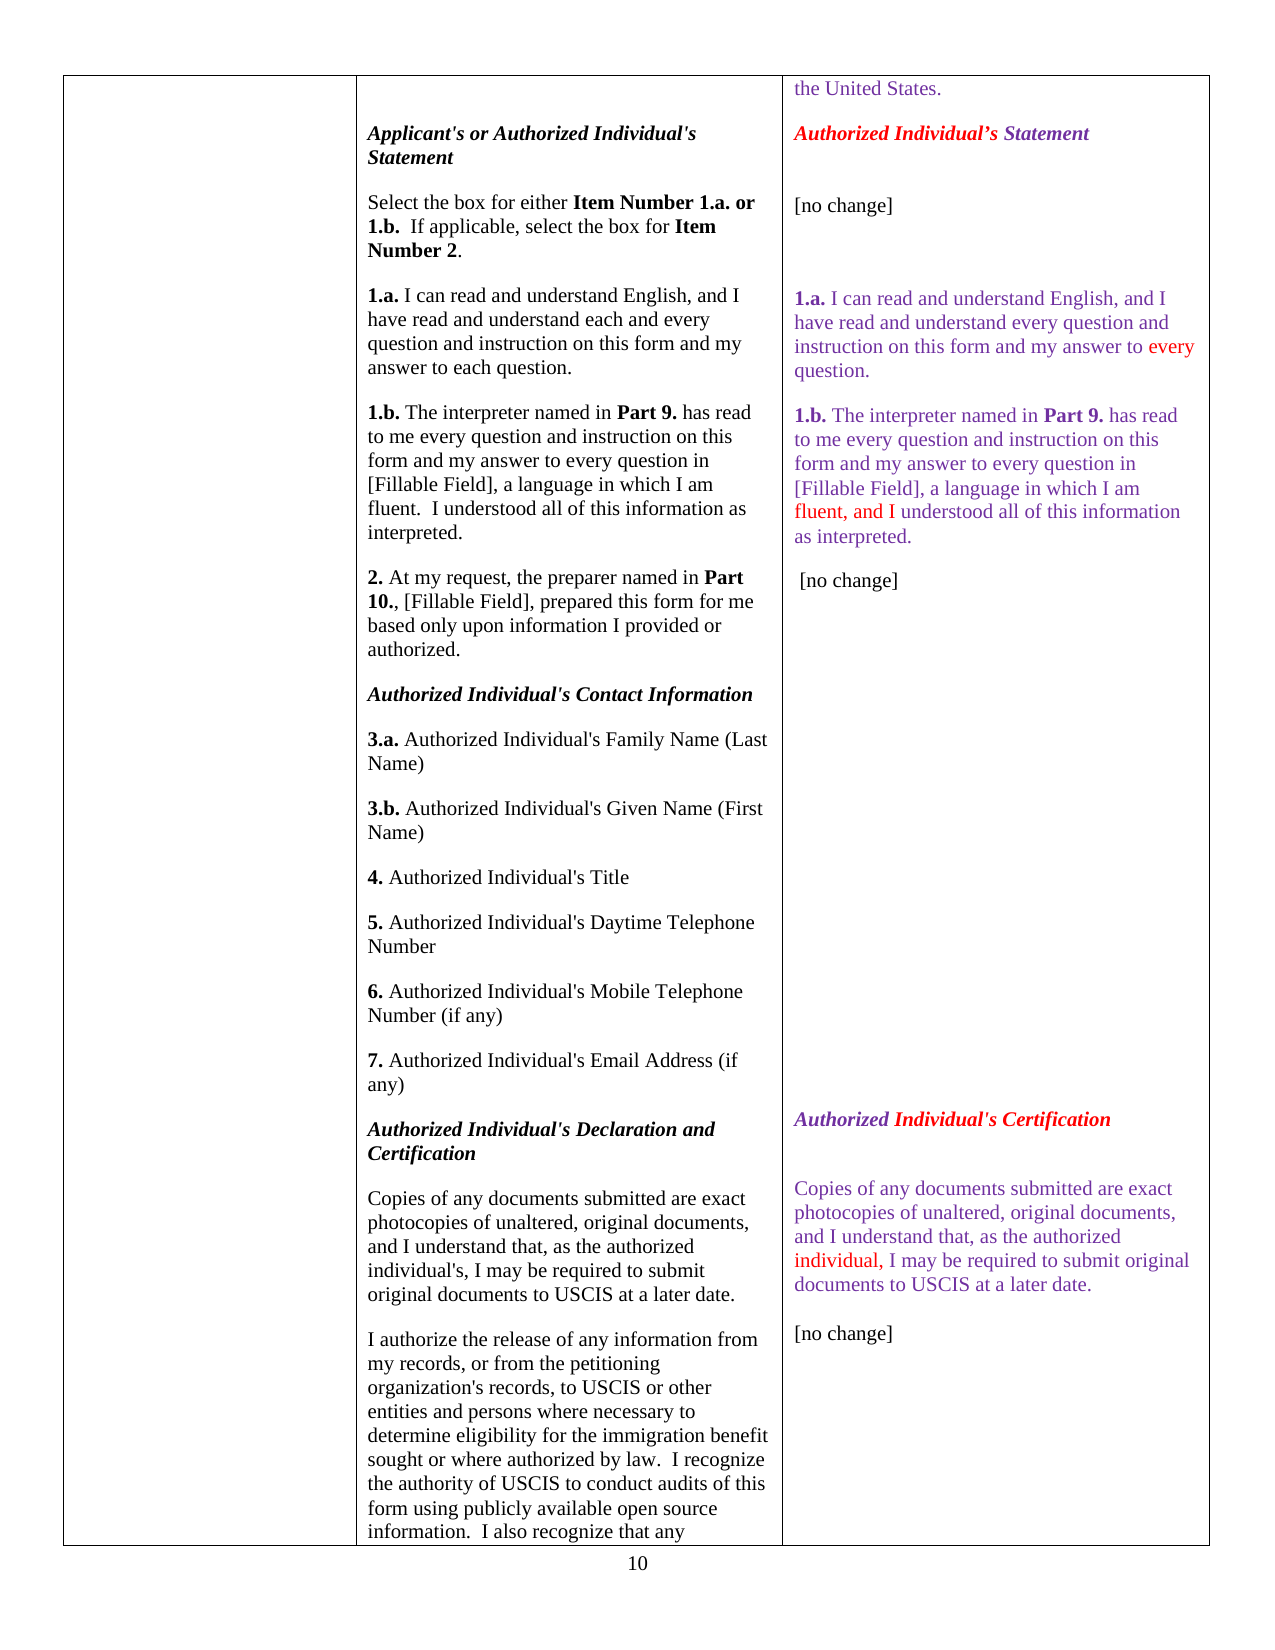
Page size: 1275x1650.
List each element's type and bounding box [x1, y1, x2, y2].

table_cell [357, 76, 782, 1545]
table_cell [64, 76, 356, 1545]
table_cell [783, 76, 1209, 1545]
